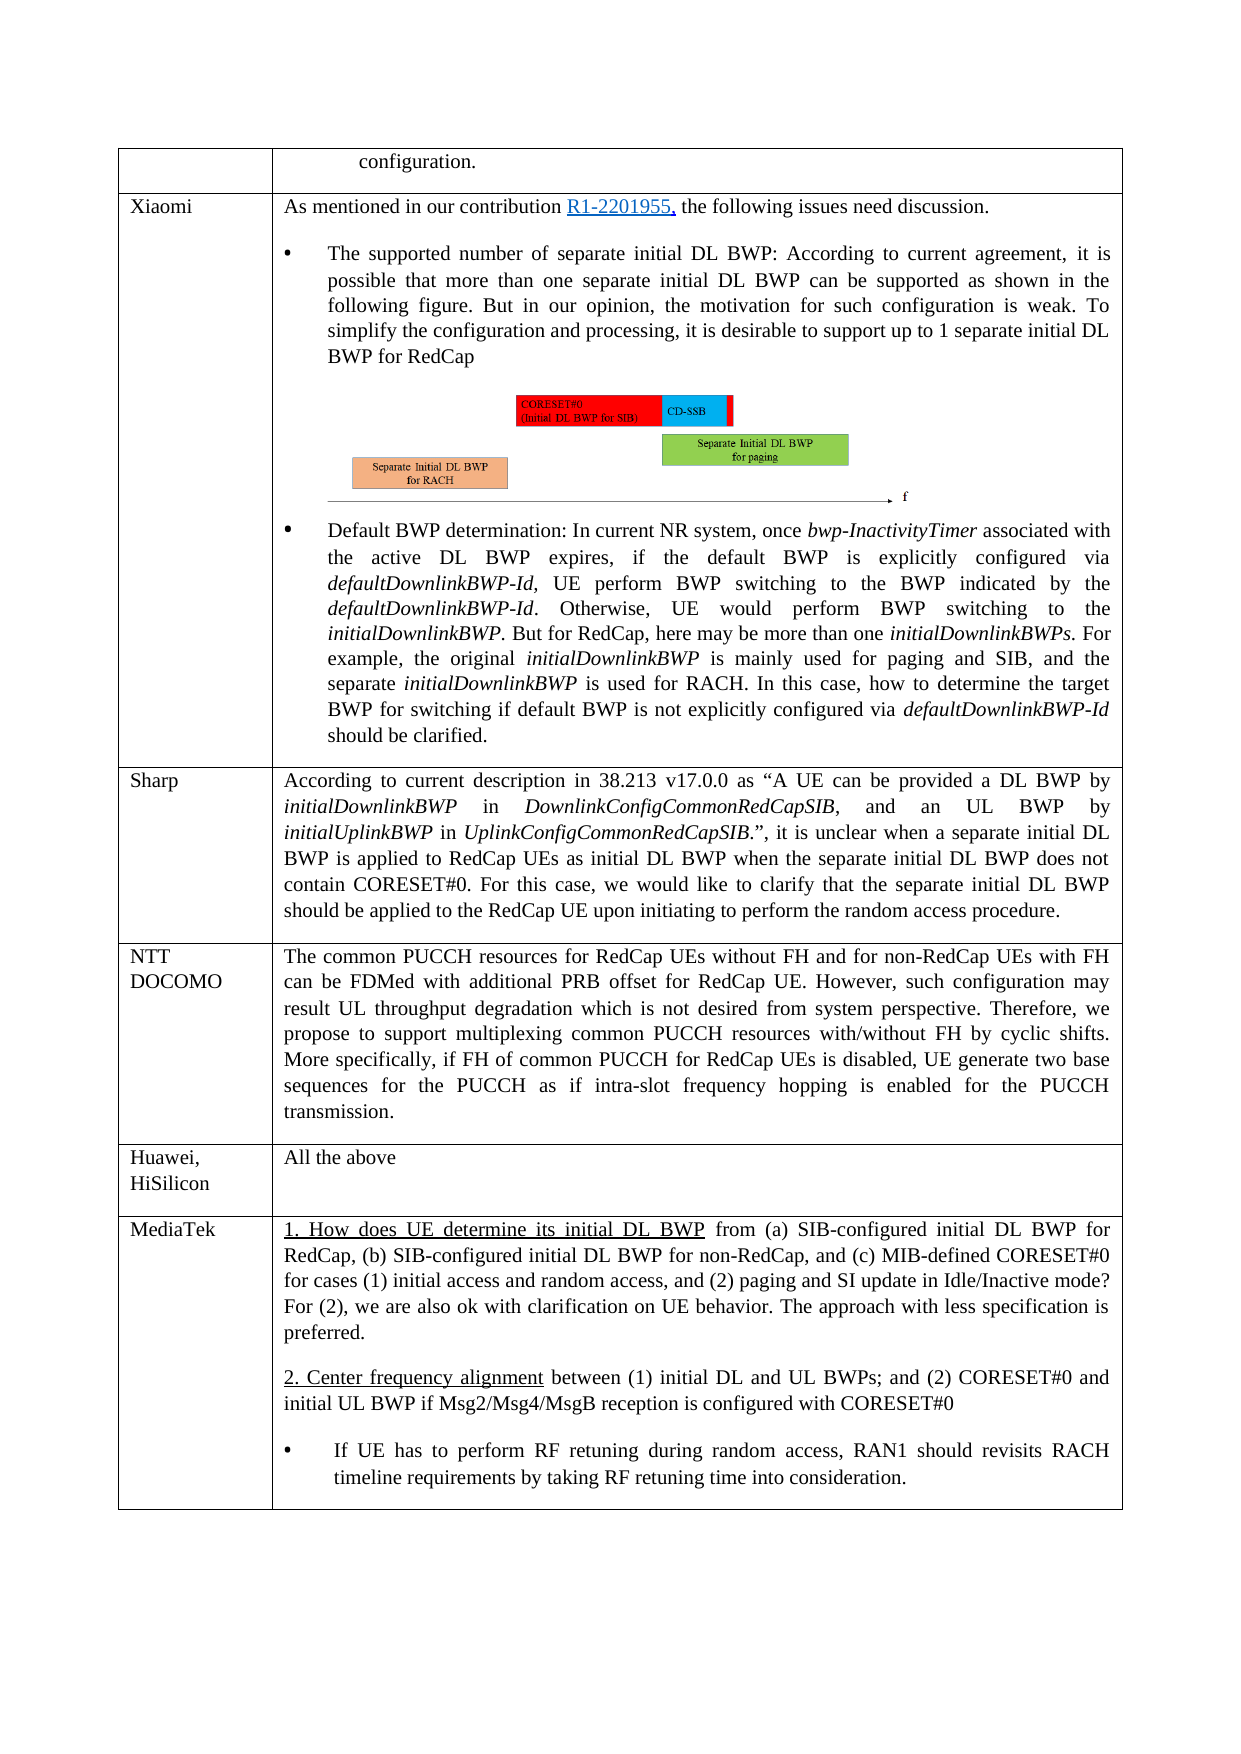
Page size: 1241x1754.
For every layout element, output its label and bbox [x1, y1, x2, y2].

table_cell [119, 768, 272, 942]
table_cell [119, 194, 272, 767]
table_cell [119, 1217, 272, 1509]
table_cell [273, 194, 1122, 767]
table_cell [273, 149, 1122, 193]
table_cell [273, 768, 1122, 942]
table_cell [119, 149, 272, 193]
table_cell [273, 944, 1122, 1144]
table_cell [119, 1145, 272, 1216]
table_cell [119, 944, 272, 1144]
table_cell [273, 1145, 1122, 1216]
picture [327, 393, 944, 512]
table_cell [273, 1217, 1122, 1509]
